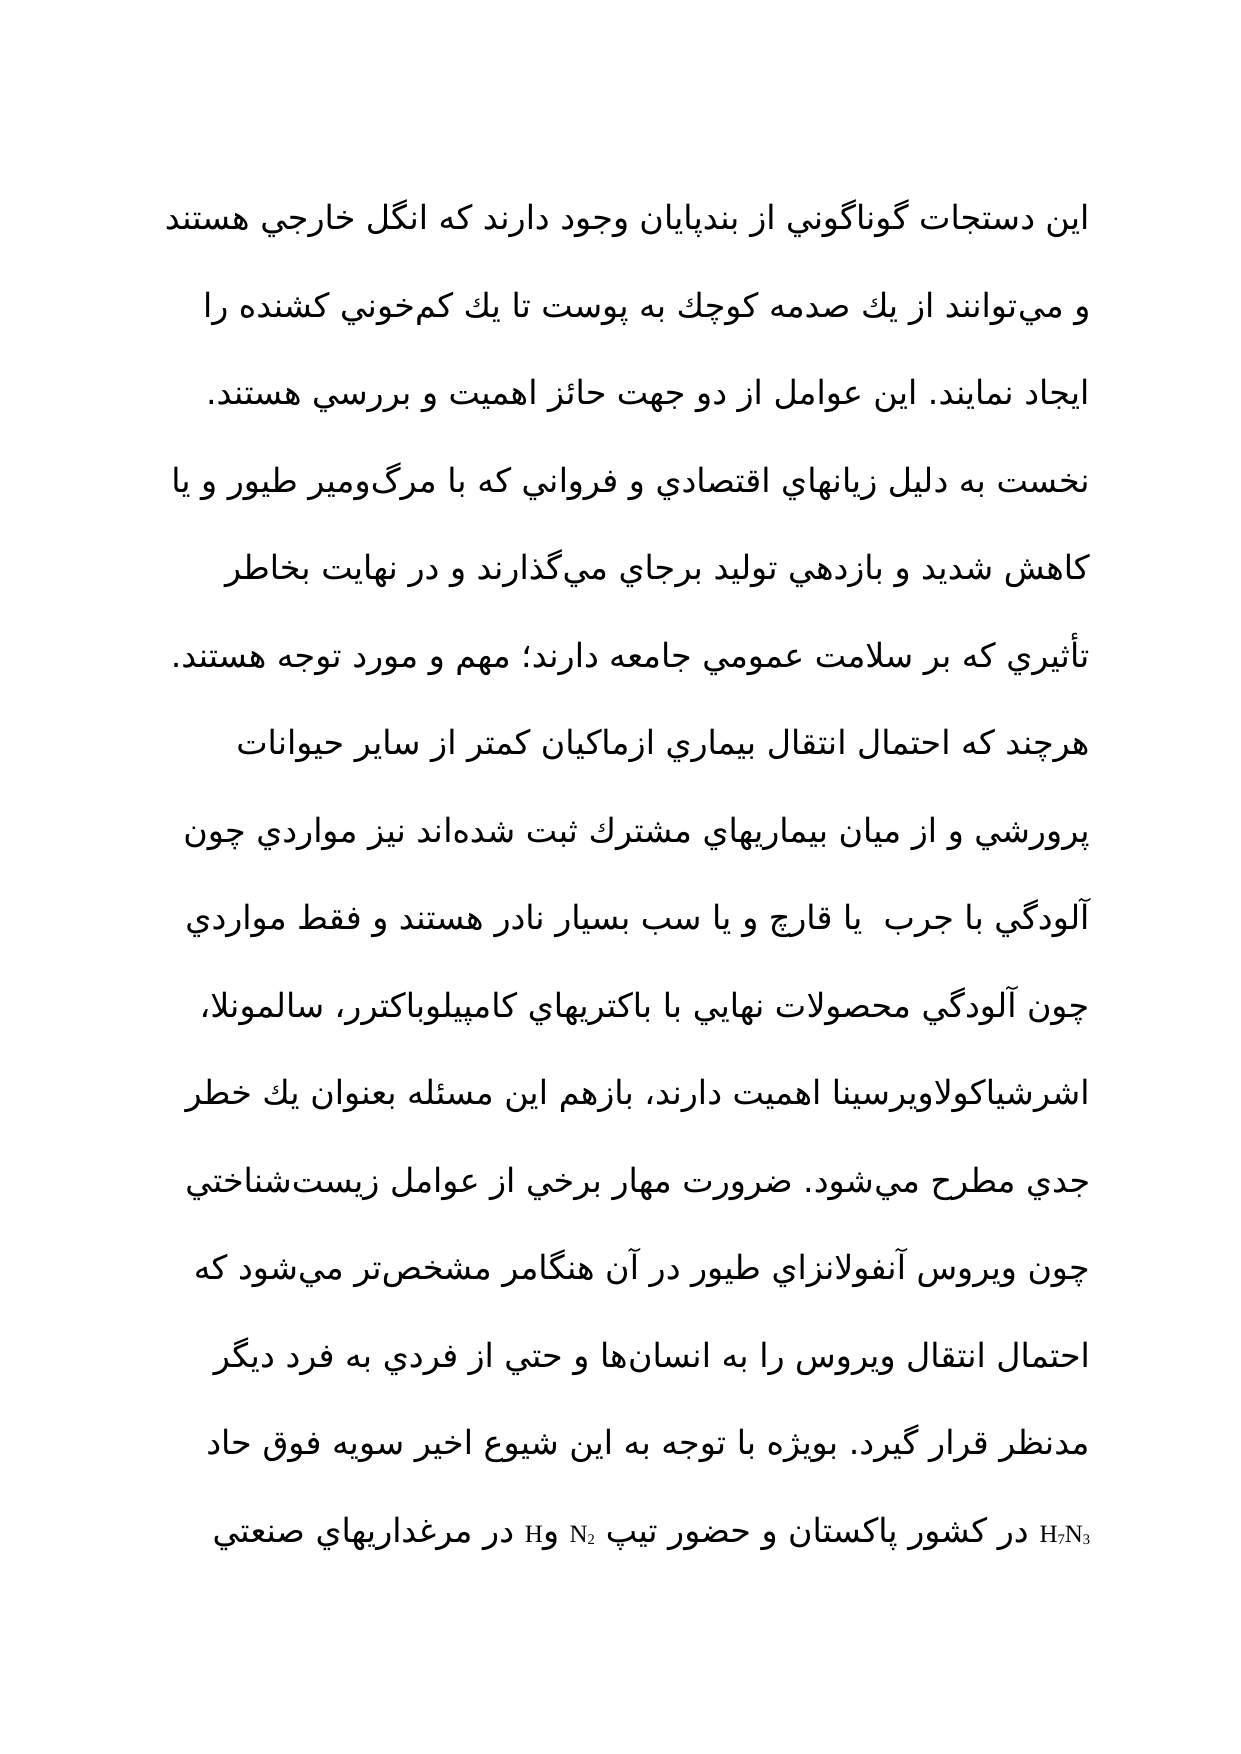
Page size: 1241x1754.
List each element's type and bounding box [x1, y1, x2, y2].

text [150, 150, 1090, 1550]
